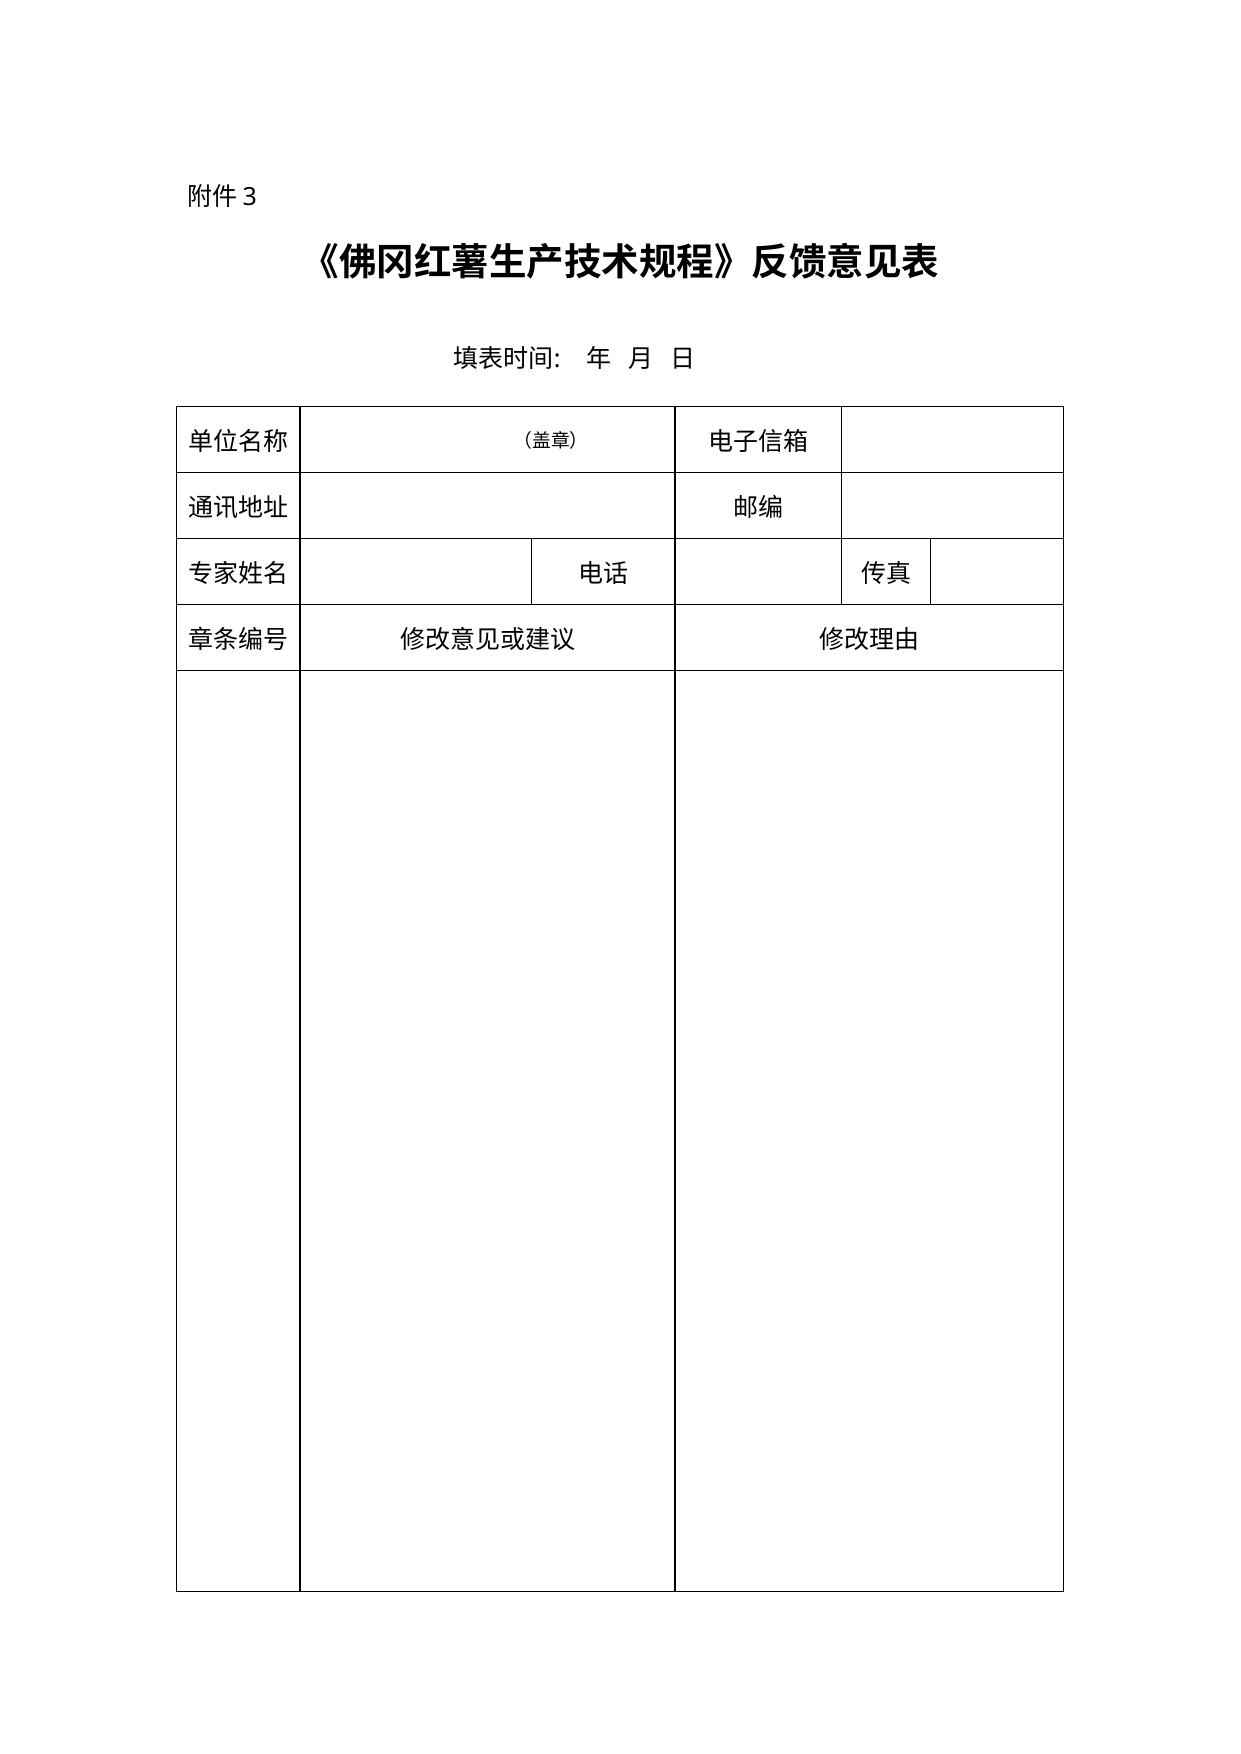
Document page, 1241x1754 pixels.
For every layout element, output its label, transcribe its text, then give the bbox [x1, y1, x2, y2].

table_cell 修改理由 [676, 605, 1063, 670]
table_cell [177, 671, 299, 1591]
text 《佛冈红薯生产技术规程》反馈意见表 [187, 227, 1053, 292]
table_header [842, 407, 1063, 472]
table_cell 章条编号 [177, 605, 299, 670]
table_cell 专家姓名 [177, 539, 299, 604]
table_cell [676, 671, 1063, 1591]
table_cell 修改意见或建议 [301, 605, 674, 670]
table_cell [842, 473, 1063, 538]
table_cell 传真 [842, 539, 930, 604]
table_cell [301, 473, 674, 538]
table_header （盖章） [301, 407, 674, 472]
text 附件3 [187, 162, 1053, 227]
table_cell [676, 539, 841, 604]
table_header 单位名称 [177, 407, 299, 472]
table_header 电子信箱 [676, 407, 841, 472]
table_cell [301, 539, 531, 604]
text 填表时间: 年 月 日 [187, 324, 1053, 389]
table_cell 通讯地址 [177, 473, 299, 538]
table_cell 电话 [532, 539, 674, 604]
table_cell [301, 671, 674, 1591]
table_cell 邮编 [676, 473, 841, 538]
table_cell [931, 539, 1063, 604]
